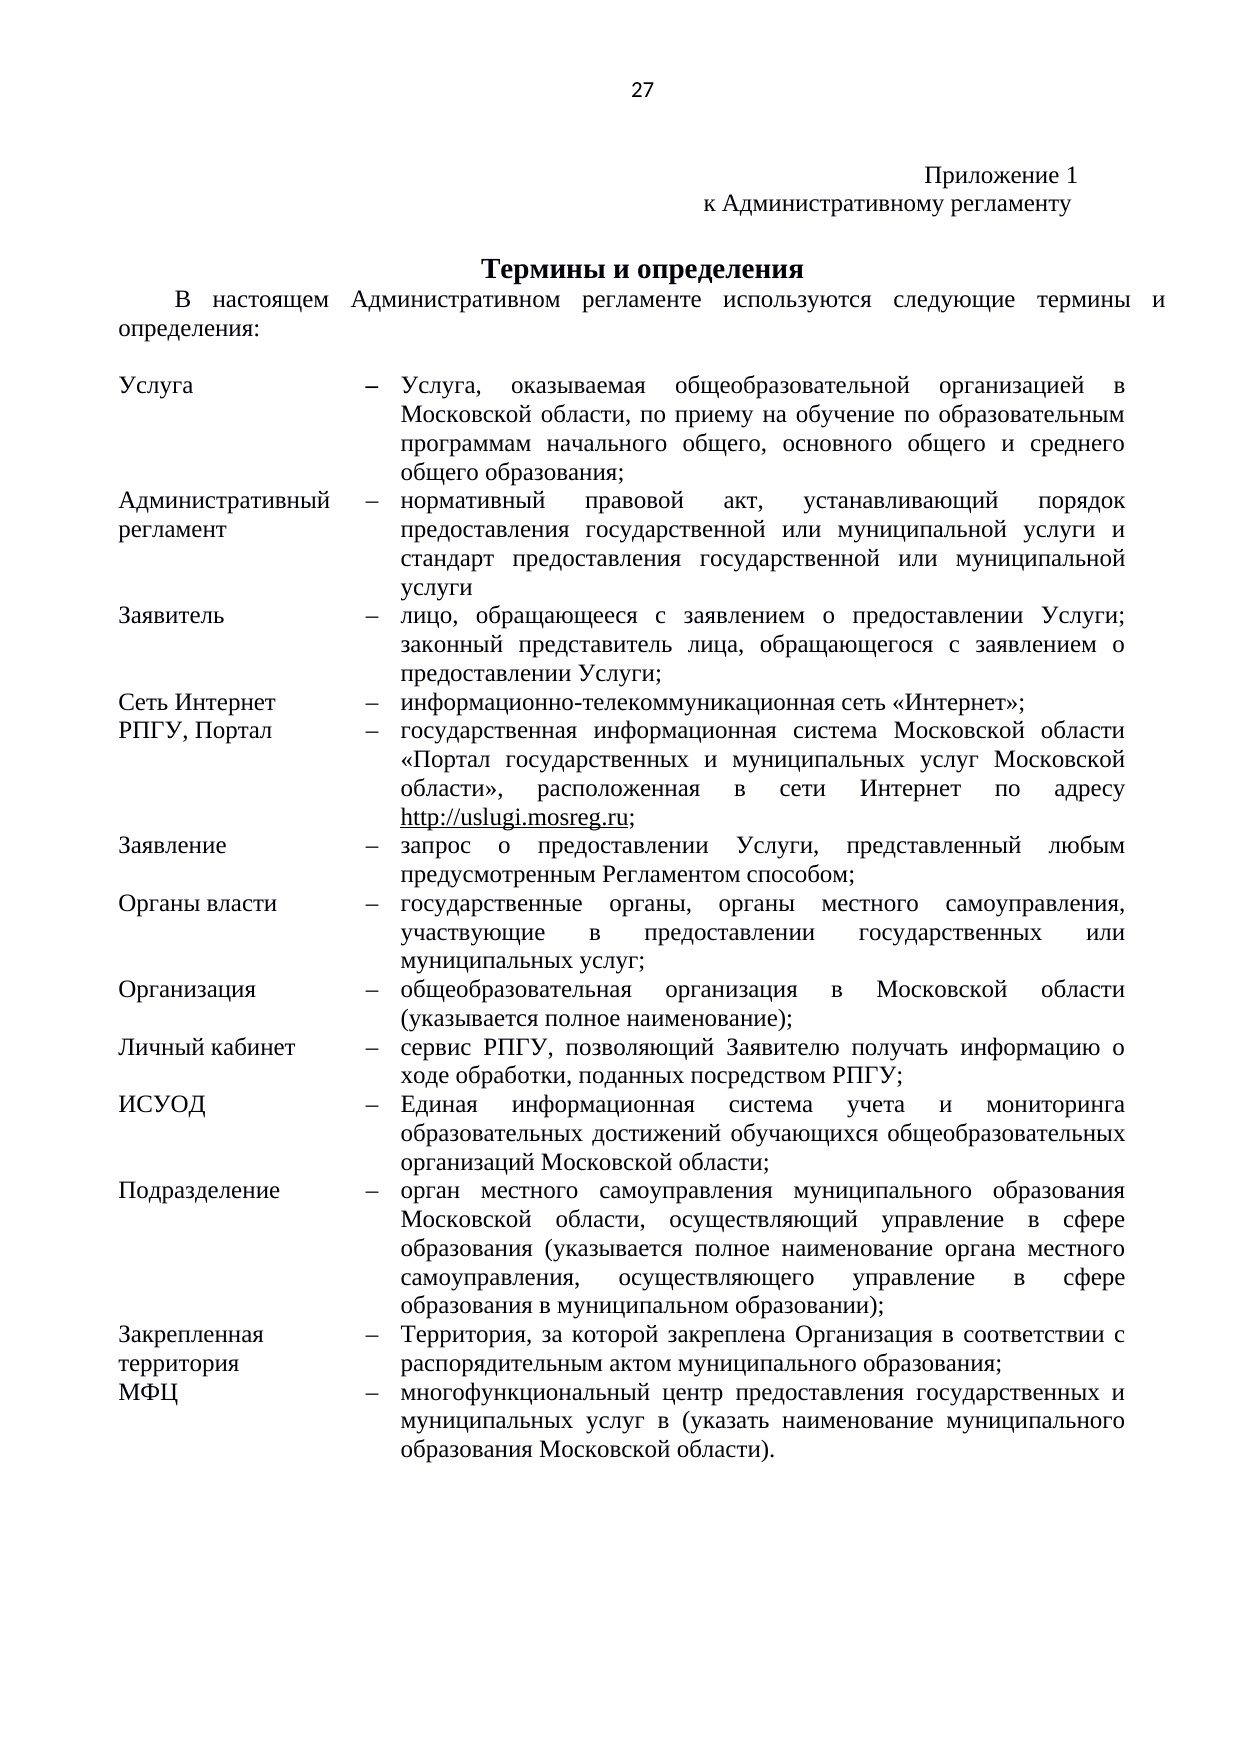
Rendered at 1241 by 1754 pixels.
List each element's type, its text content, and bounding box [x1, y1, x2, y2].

table_cell – [354, 716, 389, 831]
table_cell – [354, 1176, 389, 1319]
table_cell общеобразовательная организация в Московской области (указывается полное наименование); [389, 974, 1137, 1032]
table_cell МФЦ [107, 1377, 354, 1463]
table_cell государственная информационная система Московской области «Портал государственных и муниципальных услуг Московской области», расположенная в сети Интернет по адресу http://uslugi.mosreg.ru; [389, 716, 1137, 831]
text Термины и определения [118, 251, 1167, 284]
table_cell – [354, 486, 389, 601]
table_cell Подразделение [107, 1176, 354, 1319]
table_cell Закрепленная территория [107, 1319, 354, 1377]
table_cell – [354, 1089, 389, 1176]
table_cell Единая информационная система учета и мониторинга образовательных достижений обучающихся общеобразовательных организаций Московской области; [389, 1089, 1137, 1176]
table_cell ИСУОД [107, 1089, 354, 1176]
table_cell – [354, 601, 389, 687]
table_cell – [354, 831, 389, 888]
table_cell информационно-телекоммуникационная сеть «Интернет»; [389, 687, 1137, 716]
table_cell лицо, обращающееся с заявлением о предоставлении Услуги; законный представитель лица, обращающегося с заявлением о предоставлении Услуги; [389, 601, 1137, 687]
table_cell – [354, 974, 389, 1032]
table_cell многофункциональный центр предоставления государственных и муниципальных услуг в (указать наименование муниципального образования Московской области). [389, 1377, 1137, 1463]
table_cell Заявление [107, 831, 354, 888]
table_cell Сеть Интернет [107, 687, 354, 716]
table_cell Территория, за которой закреплена Организация в соответствии с распорядительным актом муниципального образования; [389, 1319, 1137, 1377]
text Приложение 1 [118, 160, 1078, 188]
table_cell орган местного самоуправления муниципального образования Московской области, осуществляющий управление в сфере образования (указывается полное наименование органа местного самоуправления, осуществляющего управление в сфере образования в муниципальном образовании); [389, 1176, 1137, 1319]
table_cell – [354, 687, 389, 716]
table_cell – [354, 1377, 389, 1463]
table_header Услуга, оказываемая общеобразовательной организацией в Московской области, по приему на обучение по образовательным программам начального общего, основного общего и среднего общего образования; [389, 371, 1137, 486]
table_header – [354, 371, 389, 486]
table_cell Заявитель [107, 601, 354, 687]
table_cell Органы власти [107, 888, 354, 974]
table_cell – [354, 1032, 389, 1089]
table_cell запрос о предоставлении Услуги, представленный любым предусмотренным Регламентом способом; [389, 831, 1137, 888]
table_cell Личный кабинет [107, 1032, 354, 1089]
text к Административному регламенту [118, 188, 1078, 251]
table_cell – [354, 888, 389, 974]
table_cell Организация [107, 974, 354, 1032]
table_cell сервис РПГУ, позволяющий Заявителю получать информацию о ходе обработки, поданных посредством РПГУ; [389, 1032, 1137, 1089]
text В настоящем Административном регламенте используются следующие термины и определения: [118, 284, 1167, 342]
table_cell РПГУ, Портал [107, 716, 354, 831]
table_cell – [354, 1319, 389, 1377]
table_cell государственные органы, органы местного самоуправления, участвующие в предоставлении государственных или муниципальных услуг; [389, 888, 1137, 974]
table_header Услуга [107, 371, 354, 486]
table_cell Административный регламент [107, 486, 354, 601]
table_cell нормативный правовой акт, устанавливающий порядок предоставления государственной или муниципальной услуги и стандарт предоставления государственной или муниципальной услуги [389, 486, 1137, 601]
